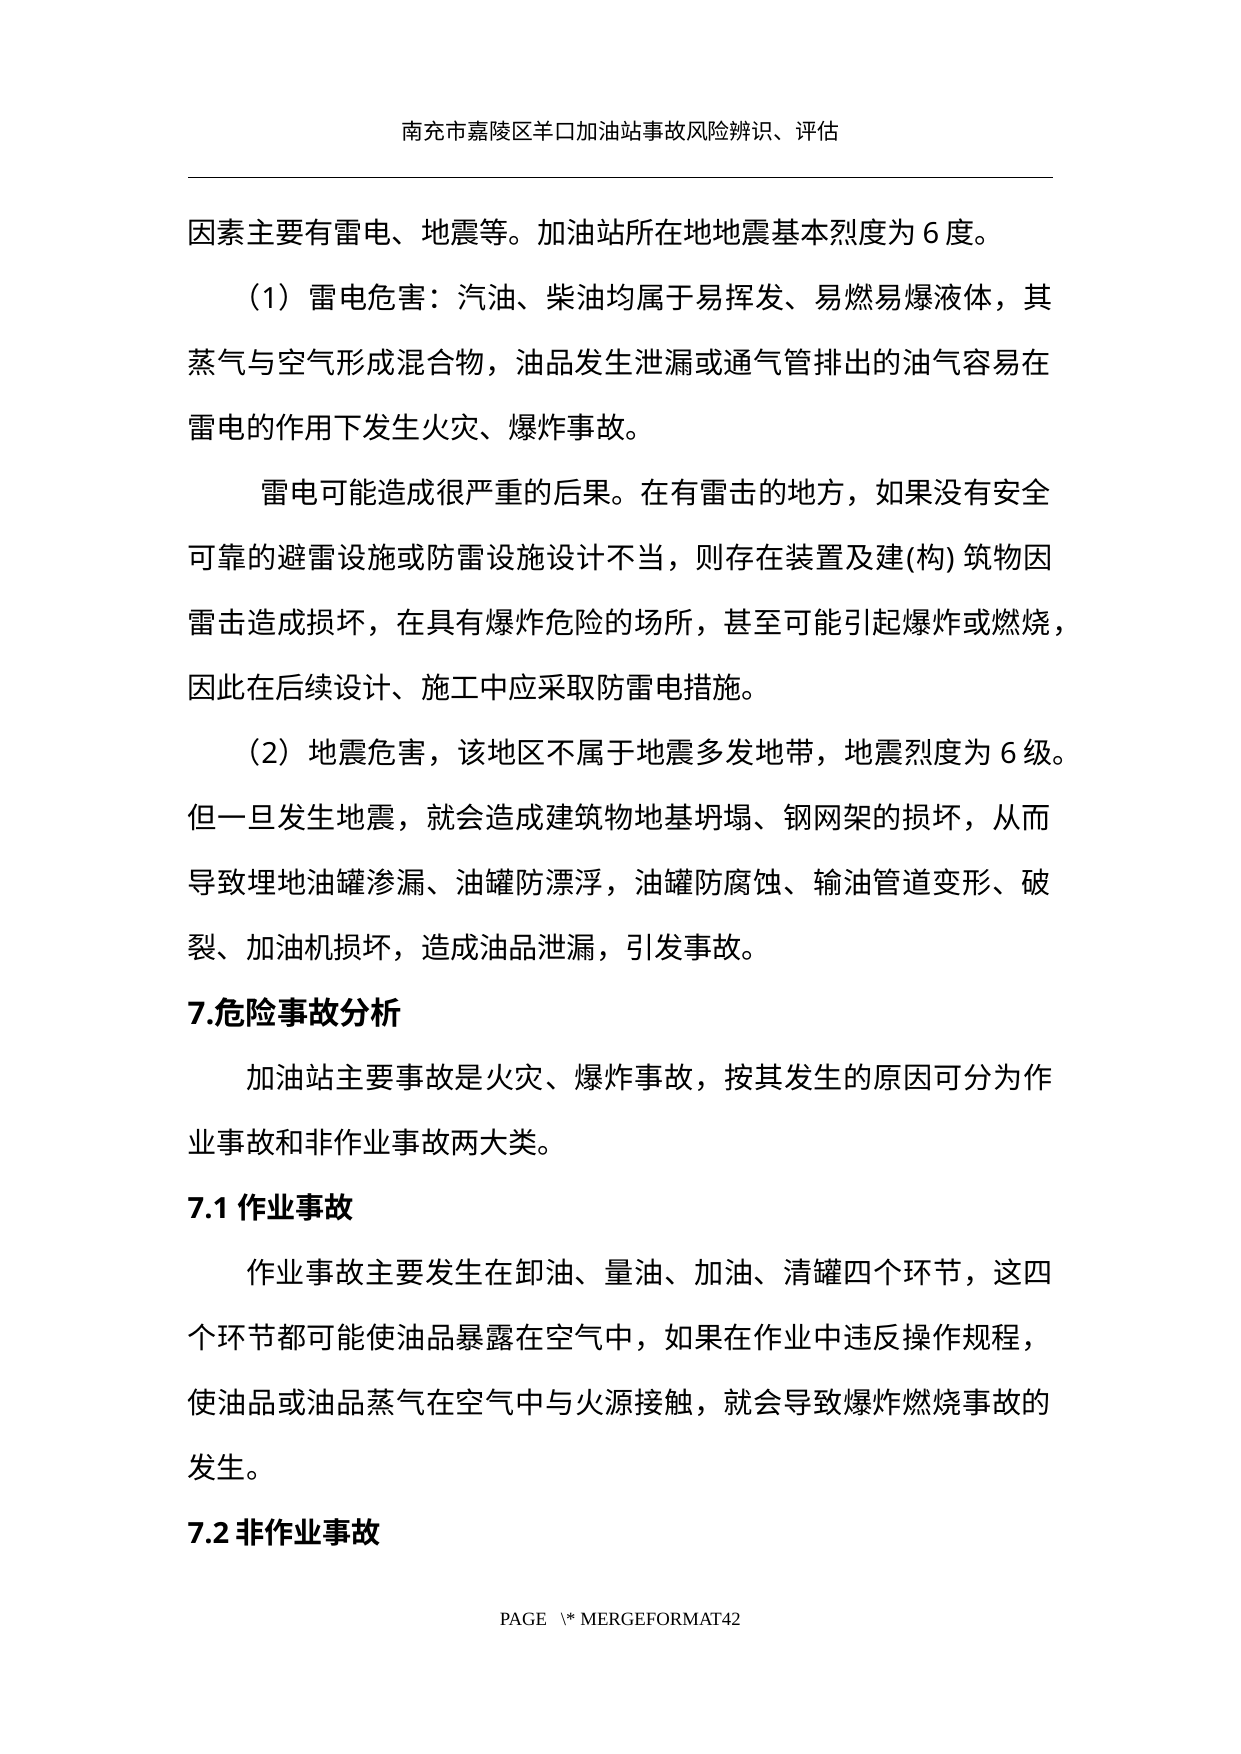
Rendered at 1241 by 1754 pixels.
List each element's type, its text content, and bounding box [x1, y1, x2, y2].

text 7.1 作业事故 [187, 1173, 1053, 1238]
text 雷电可能造成很严重的后果。在有雷击的地方，如果没有安全可靠的避雷设施或防雷设施设计不当，则存在装置及建(构) 筑物因雷击造成损坏，在具有爆炸危险的场所，甚至可能引起爆炸或燃烧，因此在后续设计、施工中应采取防雷电措施。 [187, 458, 1053, 718]
text 作业事故主要发生在卸油、量油、加油、清罐四个环节，这四个环节都可能使油品暴露在空气中，如果在作业中违反操作规程，使油品或油品蒸气在空气中与火源接触，就会导致爆炸燃烧事故的发生。 [187, 1238, 1053, 1498]
text 7.危险事故分析 [187, 978, 1053, 1043]
text 加油站主要事故是火灾、爆炸事故，按其发生的原因可分为作业事故和非作业事故两大类。 [187, 1043, 1053, 1173]
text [187, 198, 1053, 263]
text 7.2非作业事故 [187, 1498, 1053, 1563]
text （1）雷电危害：汽油、柴油均属于易挥发、易燃易爆液体，其蒸气与空气形成混合物，油品发生泄漏或通气管排出的油气容易在雷电的作用下发生火灾、爆炸事故。 [187, 263, 1053, 458]
text （2）地震危害，该地区不属于地震多发地带，地震烈度为6级。但一旦发生地震，就会造成建筑物地基坍塌、钢网架的损坏，从而导致埋地油罐渗漏、油罐防漂浮，油罐防腐蚀、输油管道变形、破裂、加油机损坏，造成油品泄漏，引发事故。 [187, 718, 1053, 978]
